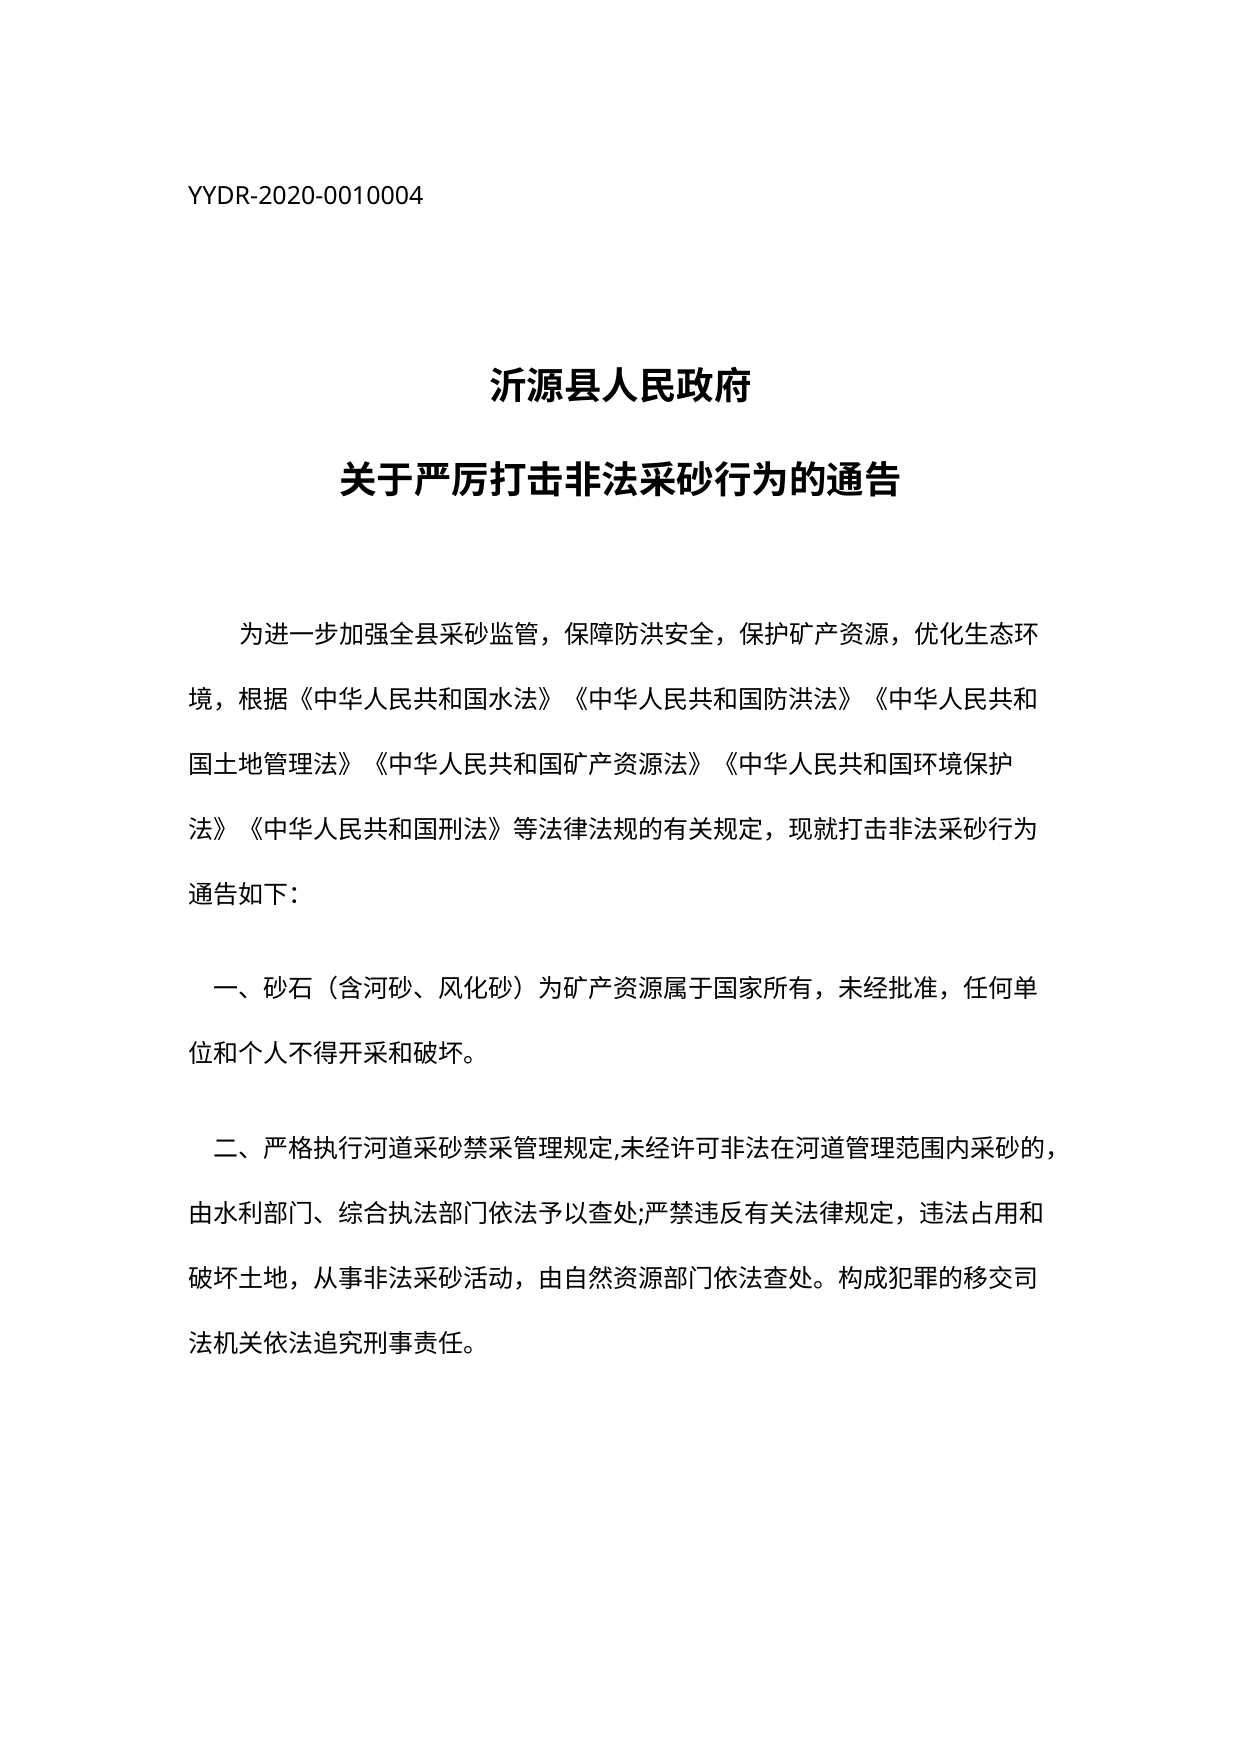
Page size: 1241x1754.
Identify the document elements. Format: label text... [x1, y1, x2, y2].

text 一、砂石（含河砂、风化砂）为矿产资源属于国家所有，未经批准，任何单位和个人不得开采和破坏。 [188, 954, 1052, 1084]
text YYDR-2020-0010004 [188, 162, 1052, 227]
text 为进一步加强全县采砂监管，保障防洪安全，保护矿产资源，优化生态环境，根据《中华人民共和国水法》《中华人民共和国防洪法》《中华人民共和国土地管理法》《中华人民共和国矿产资源法》《中华人民共和国环境保护法》《中华人民共和国刑法》等法律法规的有关规定，现就打击非法采砂行为通告如下： [188, 600, 1052, 925]
text 沂源县人民政府 [188, 350, 1052, 415]
text 关于严厉打击非法采砂行为的通告 [188, 444, 1052, 509]
text 二、严格执行河道采砂禁采管理规定,未经许可非法在河道管理范围内采砂的，由水利部门、综合执法部门依法予以查处;严禁违反有关法律规定，违法占用和破坏土地，从事非法采砂活动，由自然资源部门依法查处。构成犯罪的移交司法机关依法追究刑事责任。 [188, 1114, 1052, 1374]
